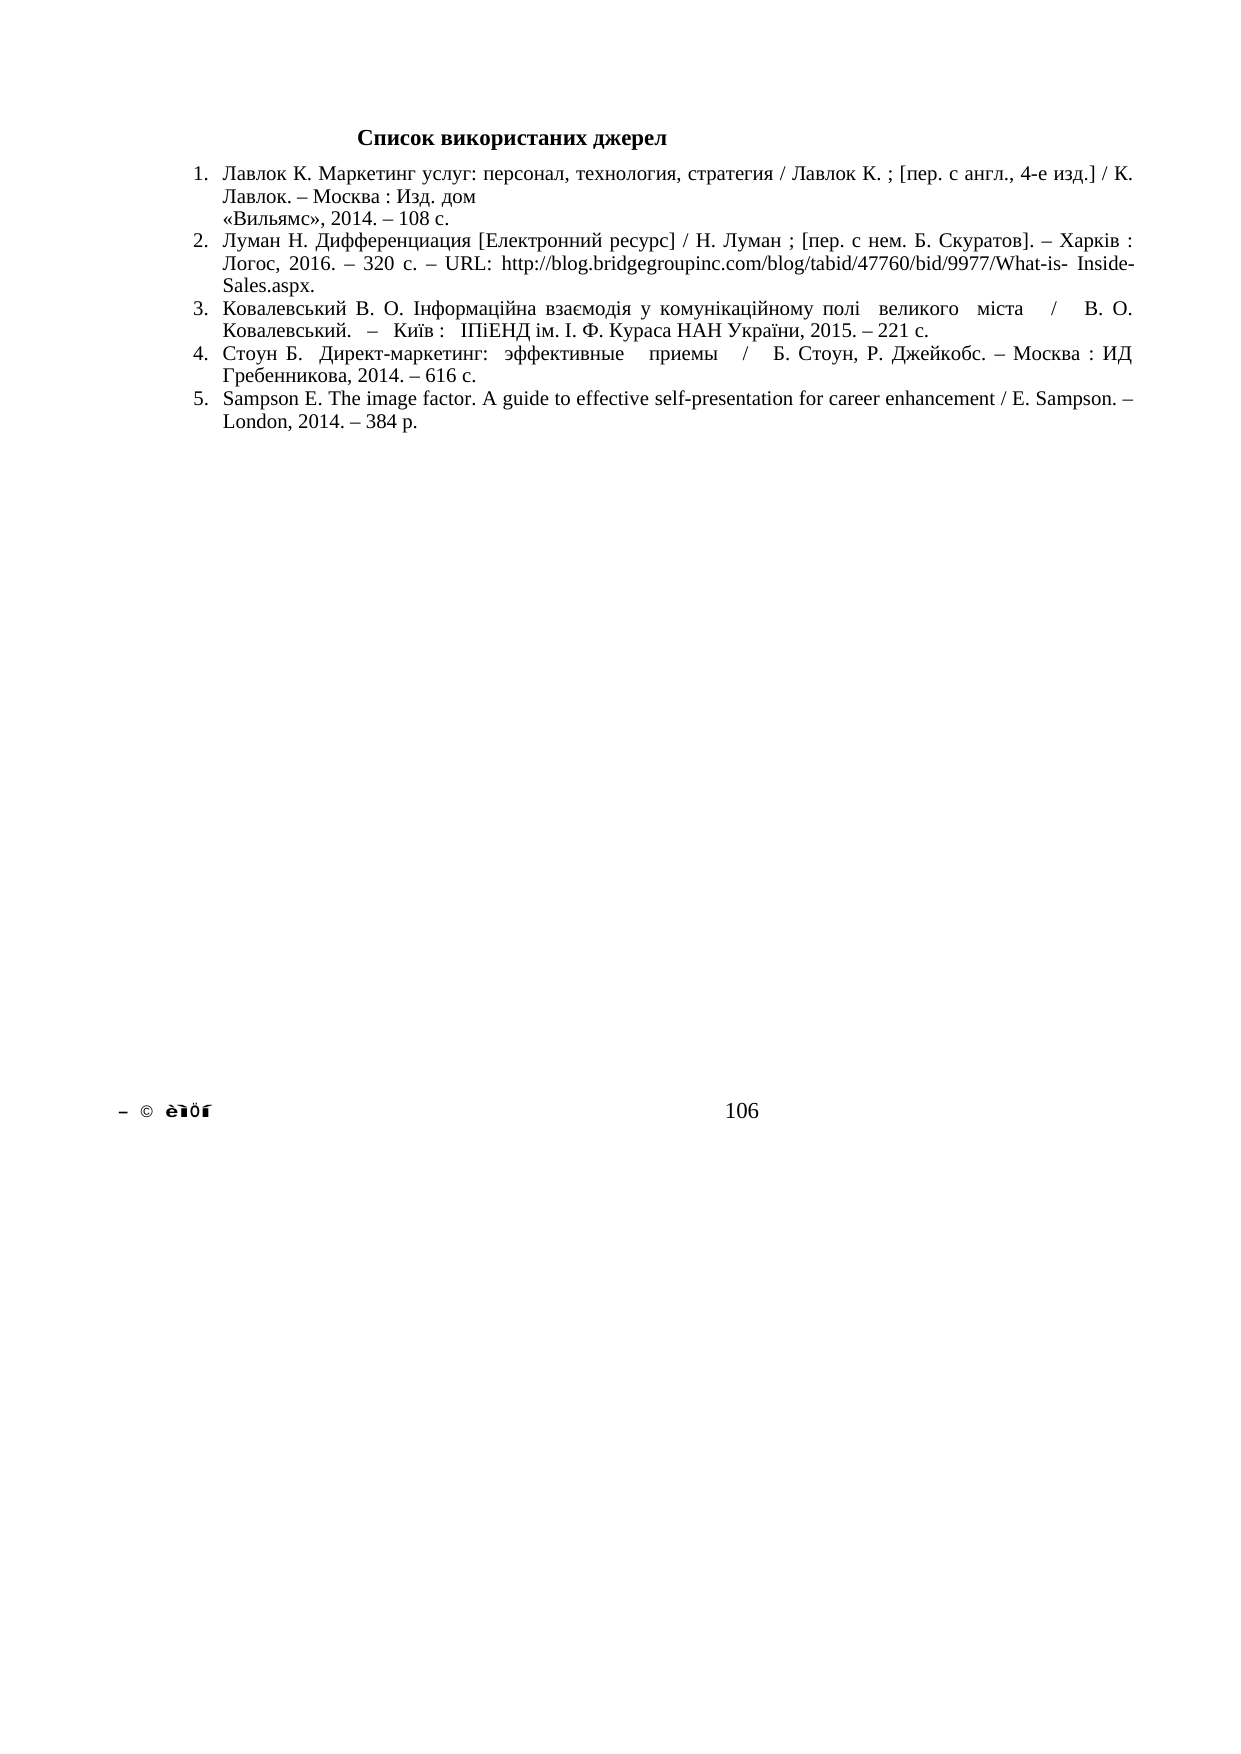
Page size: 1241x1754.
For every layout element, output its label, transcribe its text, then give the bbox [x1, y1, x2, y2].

list Лавлок К. Маркетинг услуг: персонал, технология, стратегия / Лавлок К. ; [пер. с англ., 4-е изд.] / К. Лавлок. – Москва : Изд. дом [193, 163, 1135, 208]
subtitle Список використаних джерел [357, 124, 1152, 151]
list Sampson E. The image factor. A guide to effective self-presentation for career enhancement / E. Sampson. – London, 2014. – 384 p. [193, 387, 1134, 433]
text «Вильямс», 2014. – 108 с. [222, 208, 1152, 229]
list Стоун Б. Директ-маркетинг: эффективные приемы / Б. Стоун, Р. Джейкобс. – Москва : ИД Гребенникова, 2014. – 616 с. [193, 342, 1134, 387]
list Ковалевський В. О. Інформаційна взаємодія у комунікаційному полі великого міста / В. О. Ковалевський. – Київ : ІПіЕНД ім. І. Ф. Кураса НАН України, 2015. – 221 с. [193, 297, 1135, 342]
list Луман Н. Дифференциация [Електронний ресурс] / Н. Луман ; [пер. с нем. Б. Скуратов]. – Харків : Логос, 2016. – 320 с. – URL: http://blog.bridgegroupinc.com/blog/tabid/47760/bid/9977/What-is- Inside-Sales.aspx. [193, 230, 1135, 297]
